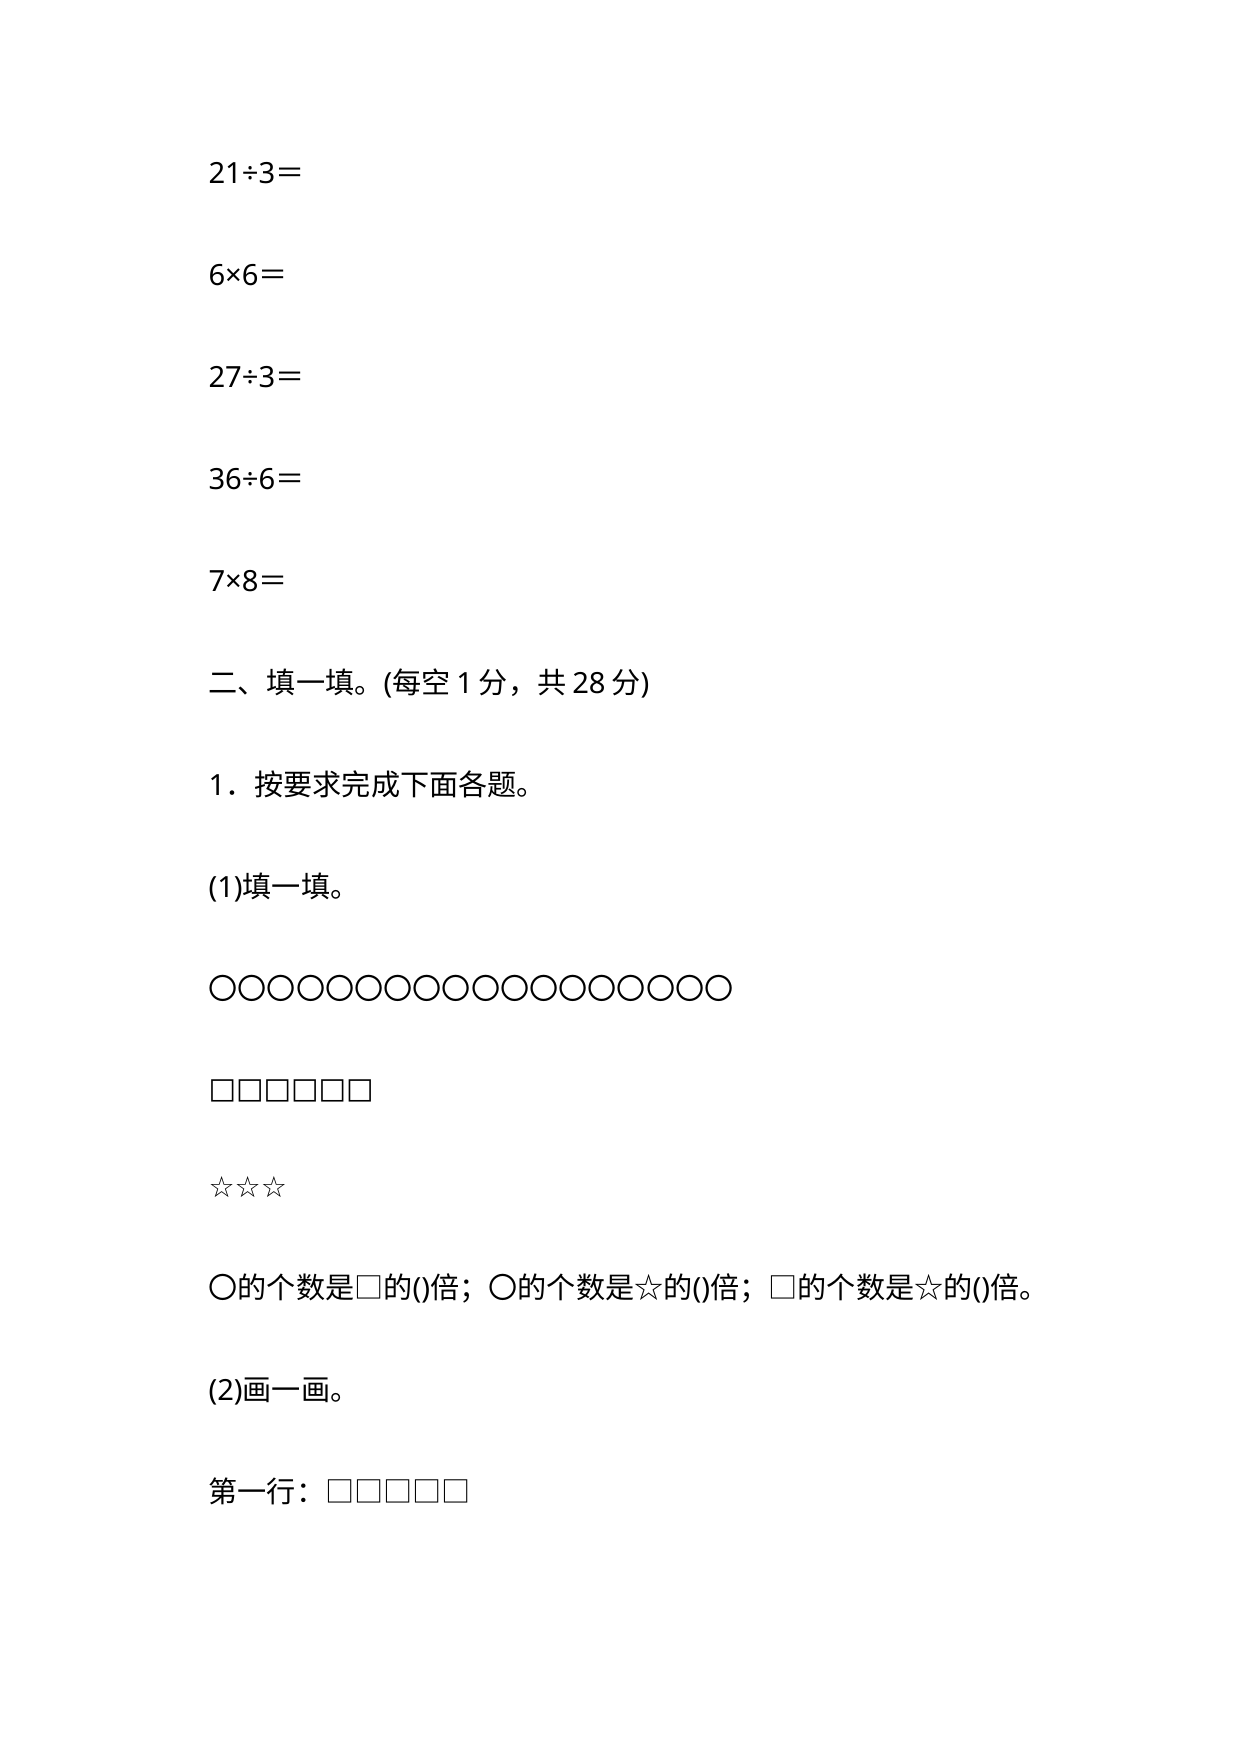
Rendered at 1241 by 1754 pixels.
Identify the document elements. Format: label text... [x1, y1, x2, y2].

text (2)画一画。 [150, 1366, 1090, 1409]
text 7×8＝ [150, 558, 1090, 600]
text 二、填一填。(每空1分，共28分) [150, 660, 1090, 702]
text 1．按要求完成下面各题。 [150, 762, 1090, 804]
text □□□□□□ [150, 1068, 1090, 1107]
text 〇的个数是□的()倍；〇的个数是☆的()倍；□的个数是☆的()倍。 [150, 1264, 1090, 1307]
text 〇〇〇〇〇〇〇〇〇〇〇〇〇〇〇〇〇〇 [150, 966, 1090, 1008]
text 27÷3＝ [150, 354, 1090, 396]
text 36÷6＝ [150, 456, 1090, 498]
text 21÷3＝ [150, 150, 1090, 192]
text 第一行：□□□□□ [150, 1468, 1090, 1511]
text ☆☆☆ [150, 1166, 1090, 1206]
text (1)填一填。 [150, 864, 1090, 906]
text 6×6＝ [150, 252, 1090, 294]
